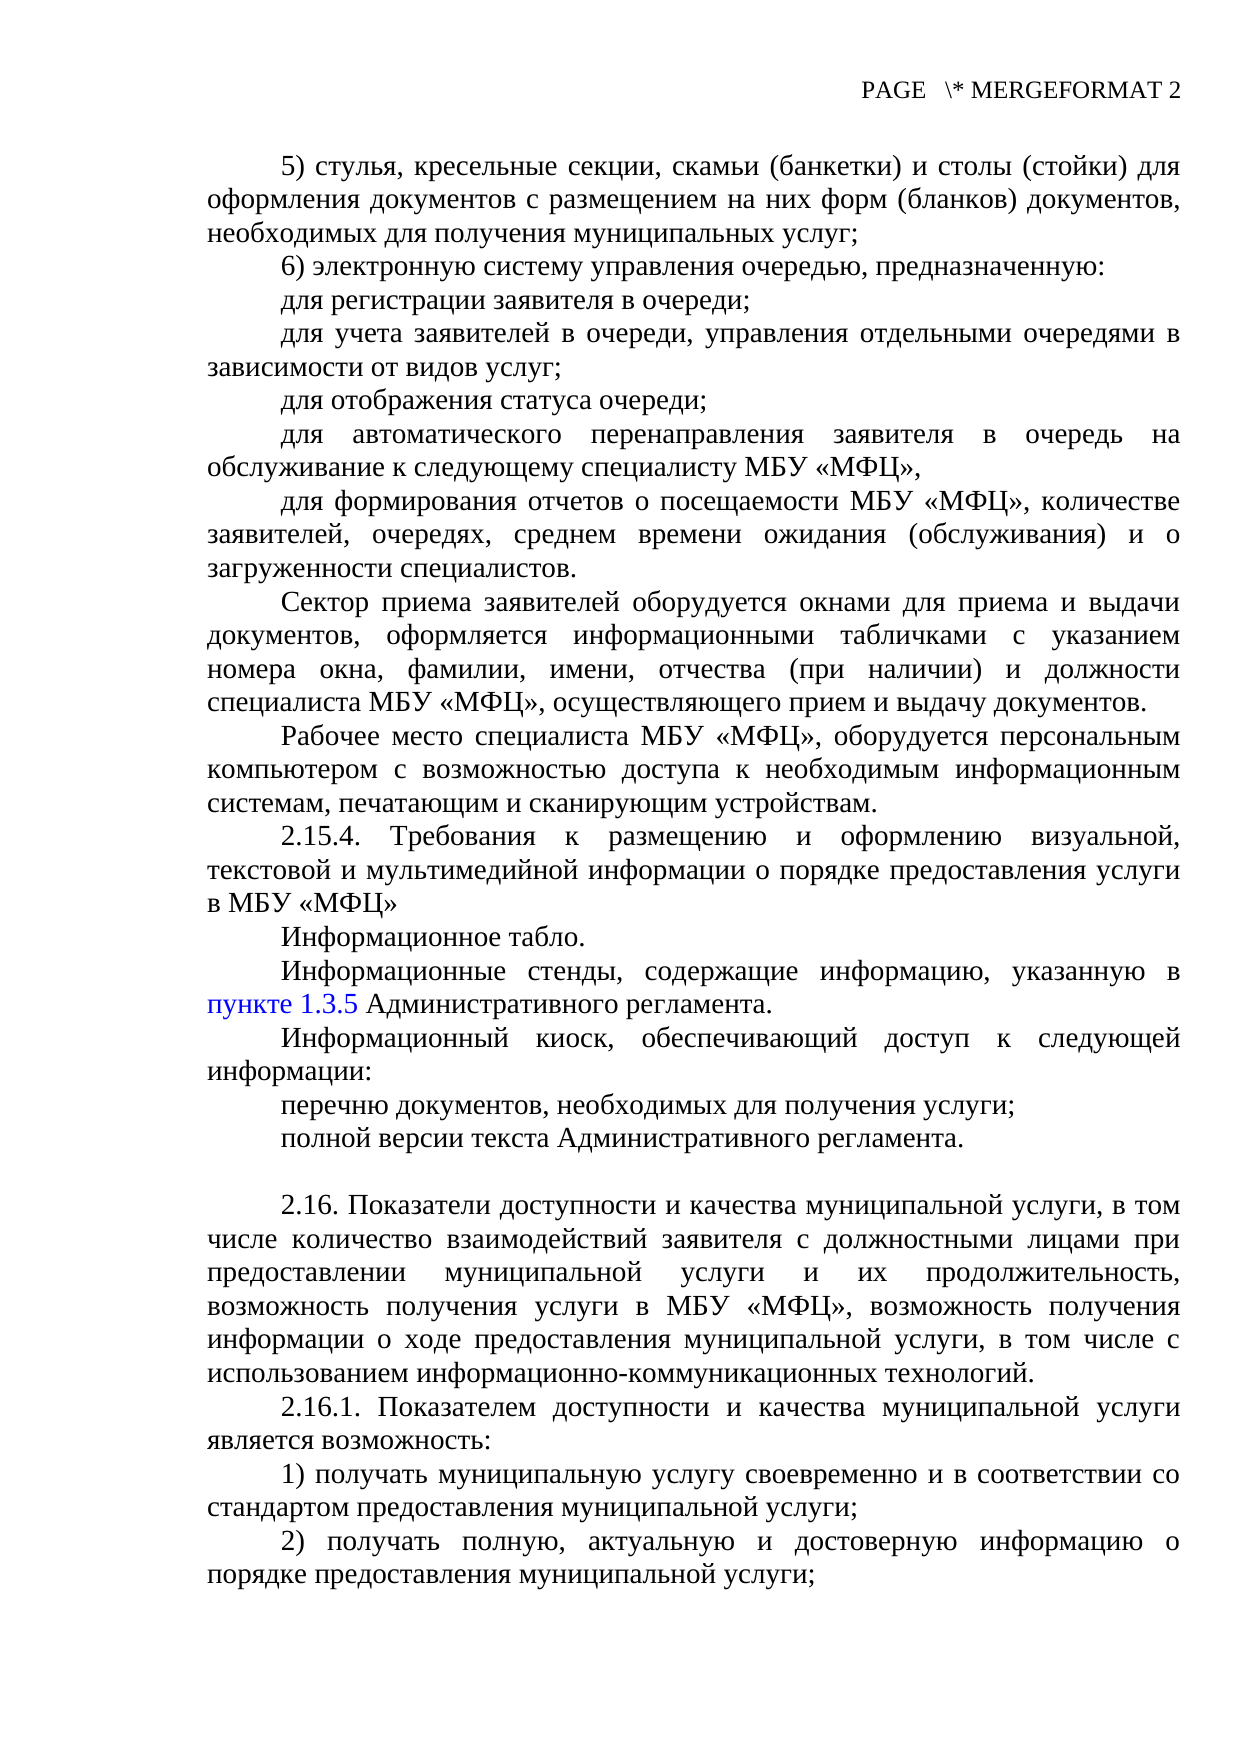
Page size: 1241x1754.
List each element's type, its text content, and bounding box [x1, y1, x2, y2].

text 5) стулья, кресельные секции, скамьи (банкетки) и столы (стойки) для оформления документов с размещением на них форм (бланков) документов, необходимых для получения муниципальных услуг; [207, 148, 1181, 248]
text 2.16.1. Показателем доступности и качества муниципальной услуги является возможность: [207, 1389, 1181, 1456]
text 1) получать муниципальную услугу своевременно и в соответствии со стандартом предоставления муниципальной услуги; [207, 1456, 1181, 1523]
text для регистрации заявителя в очереди; [207, 282, 1181, 315]
text перечню документов, необходимых для получения услуги; [207, 1087, 1181, 1120]
text Информационные стенды, содержащие информацию, указанную в пункте 1.3.5 Административного регламента. [207, 953, 1181, 1020]
text Сектор приема заявителей оборудуется окнами для приема и выдачи документов, оформляется информационными табличками с указанием номера окна, фамилии, имени, отчества (при наличии) и должности специалиста МБУ «МФЦ», осуществляющего прием и выдачу документов. [207, 584, 1181, 718]
text 6) электронную систему управления очередью, предназначенную: [207, 248, 1181, 282]
text 2.15.4. Требования к размещению и оформлению визуальной, текстовой и мультимедийной информации о порядке предоставления услуги в МБУ «МФЦ» [207, 818, 1181, 919]
text для учета заявителей в очереди, управления отдельными очередями в зависимости от видов услуг; [207, 315, 1181, 382]
text для формирования отчетов о посещаемости МБУ «МФЦ», количестве заявителей, очередях, среднем времени ожидания (обслуживания) и о загруженности специалистов. [207, 483, 1181, 584]
text 2.16. Показатели доступности и качества муниципальной услуги, в том числе количество взаимодействий заявителя с должностными лицами при предоставлении муниципальной услуги и их продолжительность, возможность получения услуги в МБУ «МФЦ», возможность получения информации о ходе предоставления муниципальной услуги, в том числе с использованием информационно-коммуникационных технологий. [207, 1187, 1181, 1389]
text Рабочее место специалиста МБУ «МФЦ», оборудуется персональным компьютером с возможностью доступа к необходимым информационным системам, печатающим и сканирующим устройствам. [207, 718, 1181, 818]
text для автоматического перенаправления заявителя в очередь на обслуживание к следующему специалисту МБУ «МФЦ», [207, 416, 1181, 483]
text 2) получать полную, актуальную и достоверную информацию о порядке предоставления муниципальной услуги; [207, 1523, 1181, 1590]
text для отображения статуса очереди; [207, 382, 1181, 416]
text Информационное табло. [207, 919, 1181, 953]
text Информационный киоск, обеспечивающий доступ к следующей информации: [207, 1020, 1181, 1087]
text полной версии текста Административного регламента. [207, 1120, 1181, 1154]
